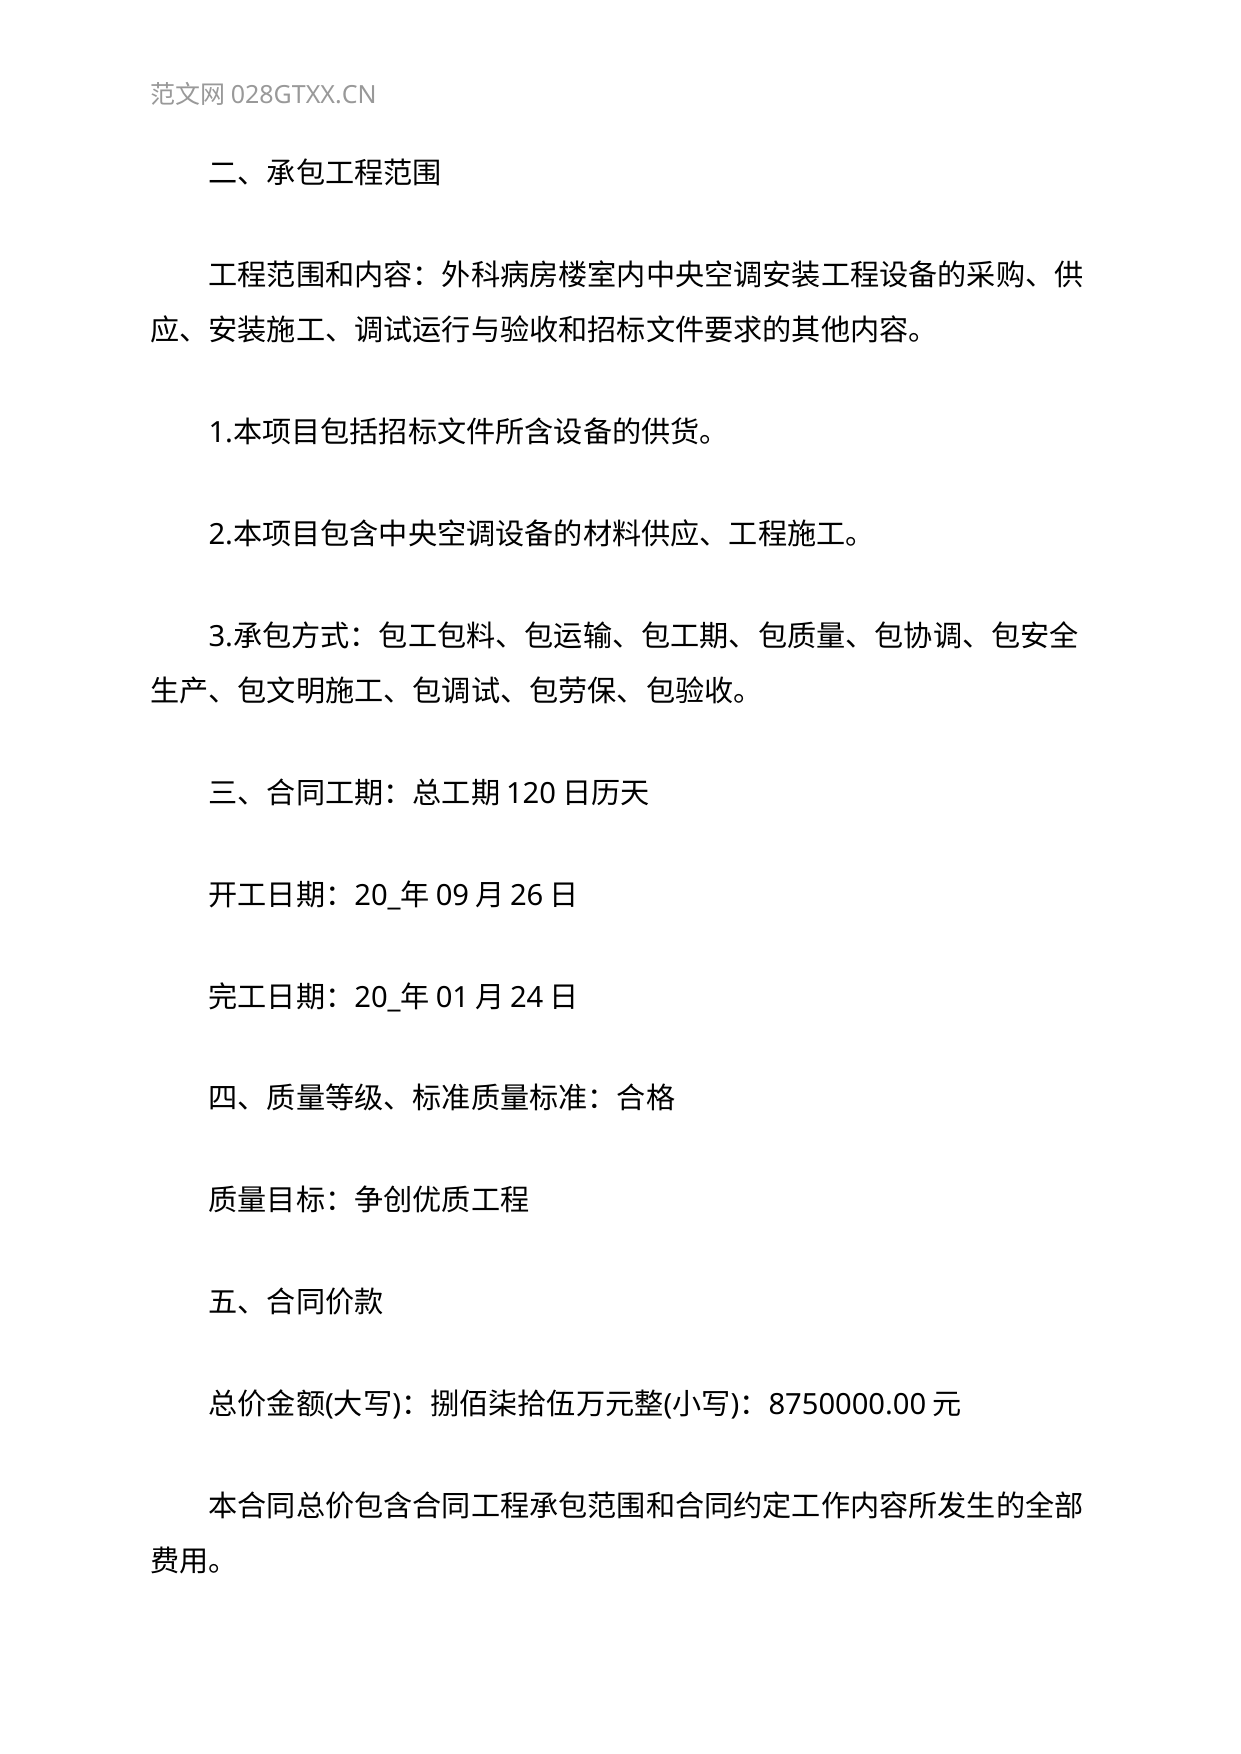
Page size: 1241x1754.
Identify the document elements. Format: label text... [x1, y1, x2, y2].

text 1.本项目包括招标文件所含设备的供货。 [150, 408, 1090, 451]
text 五、合同价款 [150, 1279, 1090, 1321]
text 工程范围和内容：外科病房楼室内中央空调安装工程设备的采购、供应、安装施工、调试运行与验收和招标文件要求的其他内容。 [150, 252, 1090, 349]
text 总价金额(大写)：捌佰柒拾伍万元整(小写)：8750000.00元 [150, 1380, 1090, 1423]
text 3.承包方式：包工包料、包运输、包工期、包质量、包协调、包安全生产、包文明施工、包调试、包劳保、包验收。 [150, 612, 1090, 710]
text 完工日期：20_年01月24日 [150, 973, 1090, 1016]
text 三、合同工期：总工期120日历天 [150, 769, 1090, 812]
text 四、质量等级、标准质量标准：合格 [150, 1075, 1090, 1117]
text 二、承包工程范围 [150, 150, 1090, 192]
text 本合同总价包含合同工程承包范围和合同约定工作内容所发生的全部费用。 [150, 1482, 1090, 1579]
text 质量目标：争创优质工程 [150, 1177, 1090, 1219]
text 2.本项目包含中央空调设备的材料供应、工程施工。 [150, 510, 1090, 553]
text 开工日期：20_年09月26日 [150, 871, 1090, 913]
